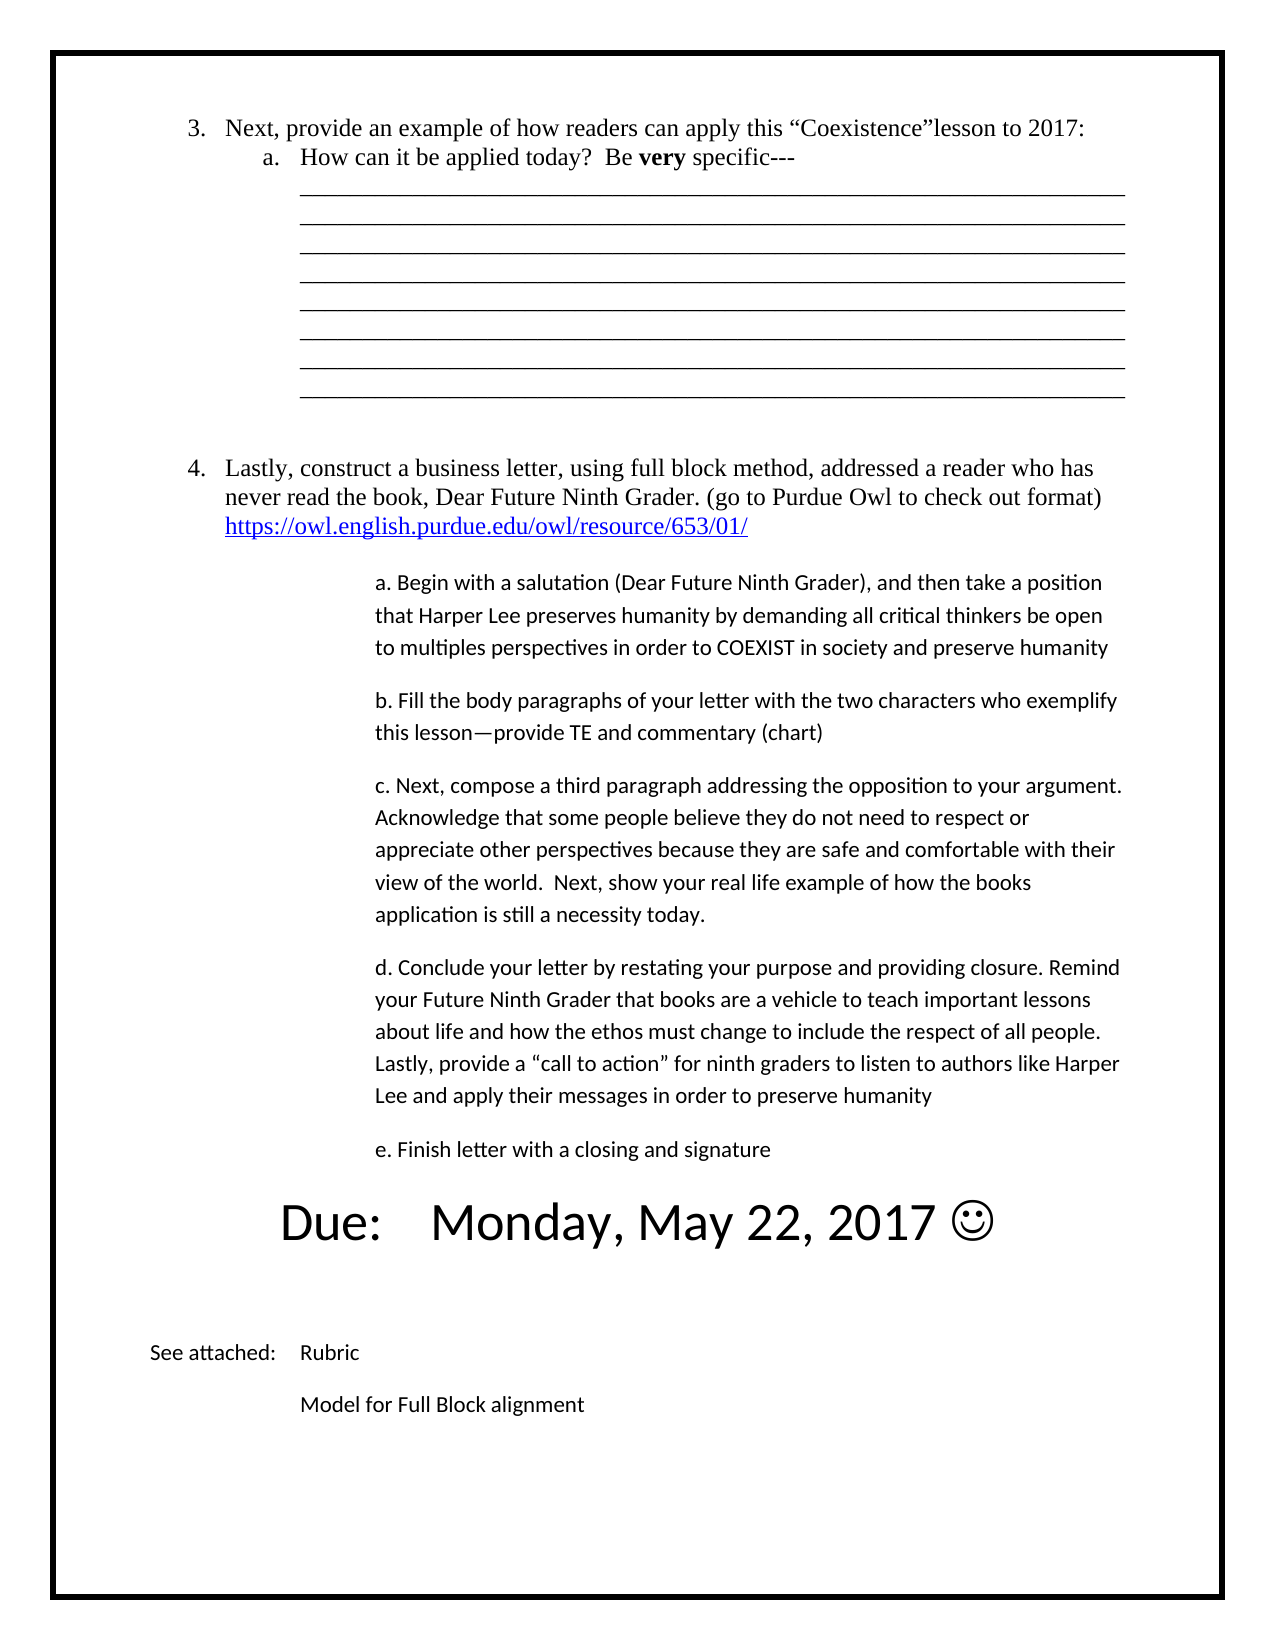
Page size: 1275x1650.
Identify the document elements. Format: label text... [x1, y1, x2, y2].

text d. Conclude your letter by restating your purpose and providing closure. Remind your Future Ninth Grader that books are a vehicle to teach important lessons about life and how the ethos must change to include the respect of all people. Lastly, provide a “call to action” for ninth graders to listen to authors like Harper Lee and apply their messages in order to preserve humanity [225, 953, 1125, 1110]
text Model for Full Block alignment [150, 1391, 1125, 1419]
text a. Begin with a salutation (Dear Future Ninth Grader), and then take a position that Harper Lee preserves humanity by demanding all critical thinkers be open to multiples perspectives in order to COEXIST in society and preserve humanity [375, 568, 1125, 661]
list https://owl.english.purdue.edu/owl/resource/653/01/ [225, 511, 1125, 540]
text e. Finish letter with a closing and signature [225, 1135, 1125, 1163]
list Next, provide an example of how readers can apply this “Coexistence”lesson to 2017: [187, 113, 1125, 142]
list How can it be applied today? Be very specific---________________________________________________________________________________________________________________________________________________________________________________________________________________________________________________________________________________________________________________________________________________________________________________________________________________________________________________________________________________________________________________________________________________ [262, 142, 1125, 401]
text See attached: Rubric [150, 1338, 1125, 1366]
text c. Next, compose a third paragraph addressing the opposition to your argument. Acknowledge that some people believe they do not need to respect or appreciate other perspectives because they are safe and comfortable with their view of the world. Next, show your real life example of how the books application is still a necessity today. [225, 771, 1125, 928]
text Due: Monday, May 22, 2017 [150, 1188, 1125, 1254]
list Lastly, construct a business letter, using full block method, addressed a reader who has never read the book, Dear Future Ninth Grader. (go to Purdue Owl to check out format) [187, 453, 1125, 511]
text b. Fill the body paragraphs of your letter with the two characters who exemplify this lesson—provide TE and commentary (chart) [225, 686, 1125, 746]
